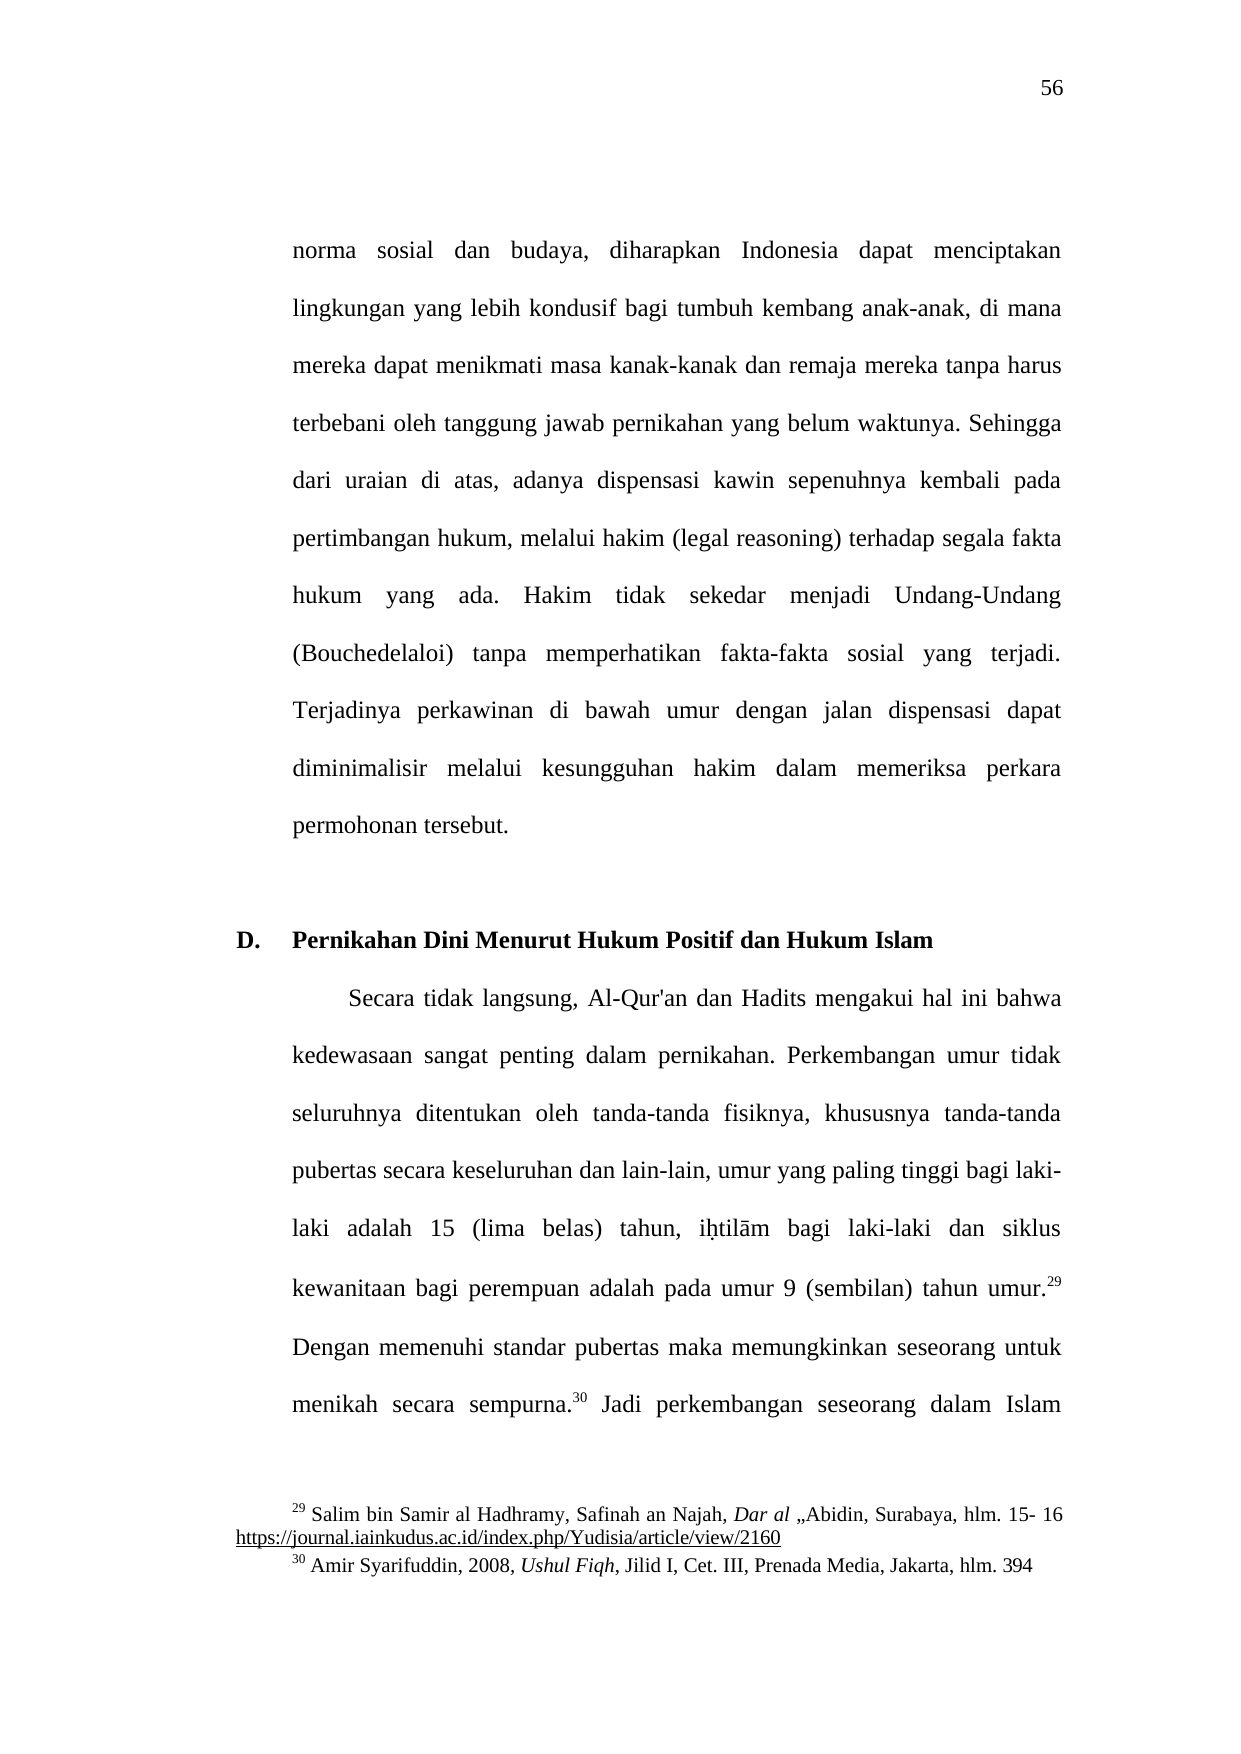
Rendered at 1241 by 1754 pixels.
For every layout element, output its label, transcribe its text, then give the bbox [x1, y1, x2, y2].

subtitle Pernikahan Dini Menurut Hukum Positif dan Hukum Islam [236, 926, 1062, 954]
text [292, 236, 1062, 839]
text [292, 983, 1061, 1418]
